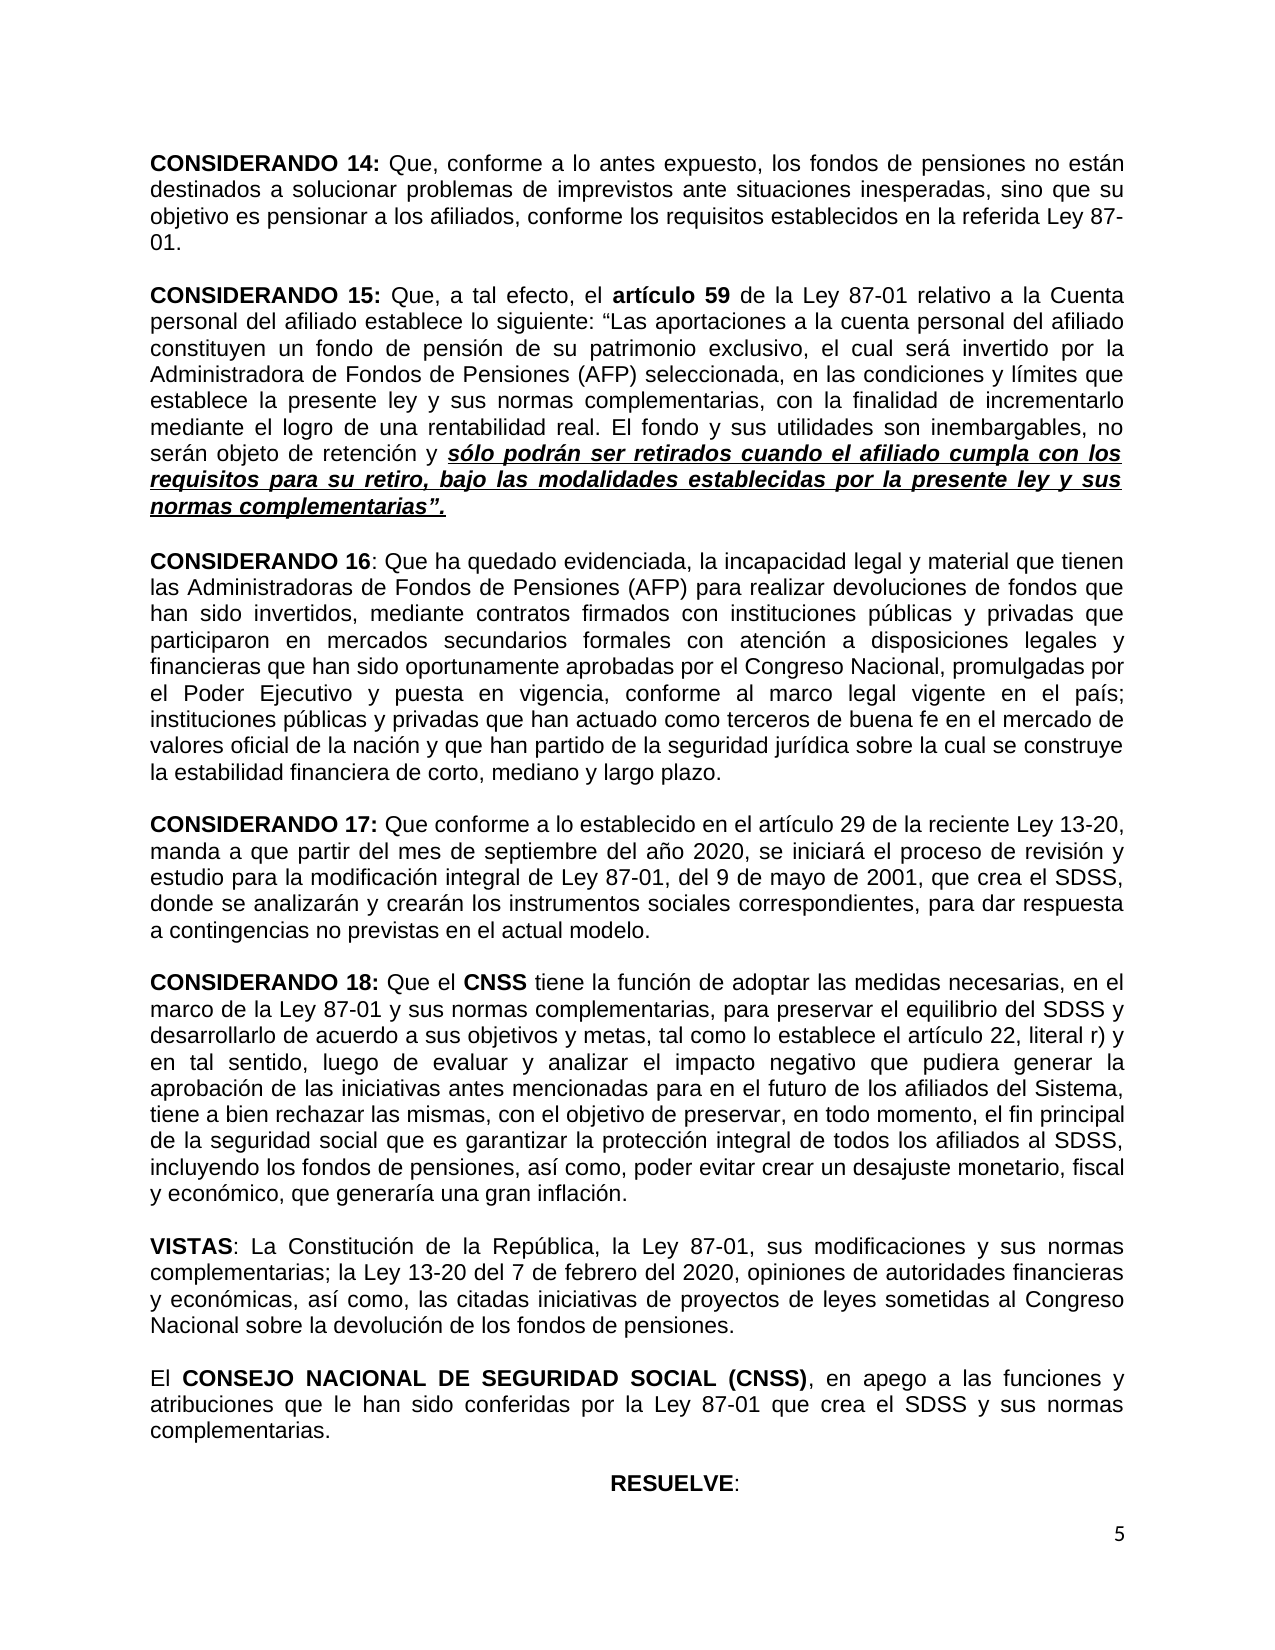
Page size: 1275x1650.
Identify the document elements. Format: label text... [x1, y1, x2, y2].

text CONSIDERANDO 14: Que, conforme a lo antes expuesto, los fondos de pensiones no están destinados a solucionar problemas de imprevistos ante situaciones inesperadas, sino que su objetivo es pensionar a los afiliados, conforme los requisitos establecidos en la referida Ley 87-01. [150, 150, 1125, 255]
text El CONSEJO NACIONAL DE SEGURIDAD SOCIAL (CNSS), en apego a las funciones y atribuciones que le han sido conferidas por la Ley 87-01 que crea el SDSS y sus normas complementarias. [150, 1365, 1125, 1444]
text CONSIDERANDO 17: Que conforme a lo establecido en el artículo 29 de la reciente Ley 13-20, manda a que partir del mes de septiembre del año 2020, se iniciará el proceso de revisión y estudio para la modificación integral de Ley 87-01, del 9 de mayo de 2001, que crea el SDSS, donde se analizarán y crearán los instrumentos sociales correspondientes, para dar respuesta a contingencias no previstas en el actual modelo. [150, 811, 1125, 943]
text VISTAS: La Constitución de la República, la Ley 87-01, sus modificaciones y sus normas complementarias; la Ley 13-20 del 7 de febrero del 2020, opiniones de autoridades financieras y económicas, así como, las citadas iniciativas de proyectos de leyes sometidas al Congreso Nacional sobre la devolución de los fondos de pensiones. [150, 1233, 1125, 1338]
text CONSIDERANDO 16: Que ha quedado evidenciada, la incapacidad legal y material que tienen las Administradoras de Fondos de Pensiones (AFP) para realizar devoluciones de fondos que han sido invertidos, mediante contratos firmados con instituciones públicas y privadas que participaron en mercados secundarios formales con atención a disposiciones legales y financieras que han sido oportunamente aprobadas por el Congreso Nacional, promulgadas por el Poder Ejecutivo y puesta en vigencia, conforme al marco legal vigente en el país; instituciones públicas y privadas que han actuado como terceros de buena fe en el mercado de valores oficial de la nación y que han partido de la seguridad jurídica sobre la cual se construye la estabilidad financiera de corto, mediano y largo plazo. [150, 548, 1125, 785]
text CONSIDERANDO 15: Que, a tal efecto, el artículo 59 de la Ley 87-01 relativo a la Cuenta personal del afiliado establece lo siguiente: “Las aportaciones a la cuenta personal del afiliado constituyen un fondo de pensión de su patrimonio exclusivo, el cual será invertido por la Administradora de Fondos de Pensiones (AFP) seleccionada, en las condiciones y límites que establece la presente ley y sus normas complementarias, con la finalidad de incrementarlo mediante el logro de una rentabilidad real. El fondo y sus utilidades son inembargables, no serán objeto de retención y sólo podrán ser retirados cuando el afiliado cumpla con los requisitos para su retiro, bajo las modalidades establecidas por la presente ley y sus normas complementarias”. [150, 282, 1125, 519]
text RESUELVE: [225, 1470, 1125, 1496]
text CONSIDERANDO 18: Que el CNSS tiene la función de adoptar las medidas necesarias, en el marco de la Ley 87-01 y sus normas complementarias, para preservar el equilibrio del SDSS y desarrollarlo de acuerdo a sus objetivos y metas, tal como lo establece el artículo 22, literal r) y en tal sentido, luego de evaluar y analizar el impacto negativo que pudiera generar la aprobación de las iniciativas antes mencionadas para en el futuro de los afiliados del Sistema, tiene a bien rechazar las mismas, con el objetivo de preservar, en todo momento, el fin principal de la seguridad social que es garantizar la protección integral de todos los afiliados al SDSS, incluyendo los fondos de pensiones, así como, poder evitar crear un desajuste monetario, fiscal y económico, que generaría una gran inflación. [150, 969, 1125, 1207]
